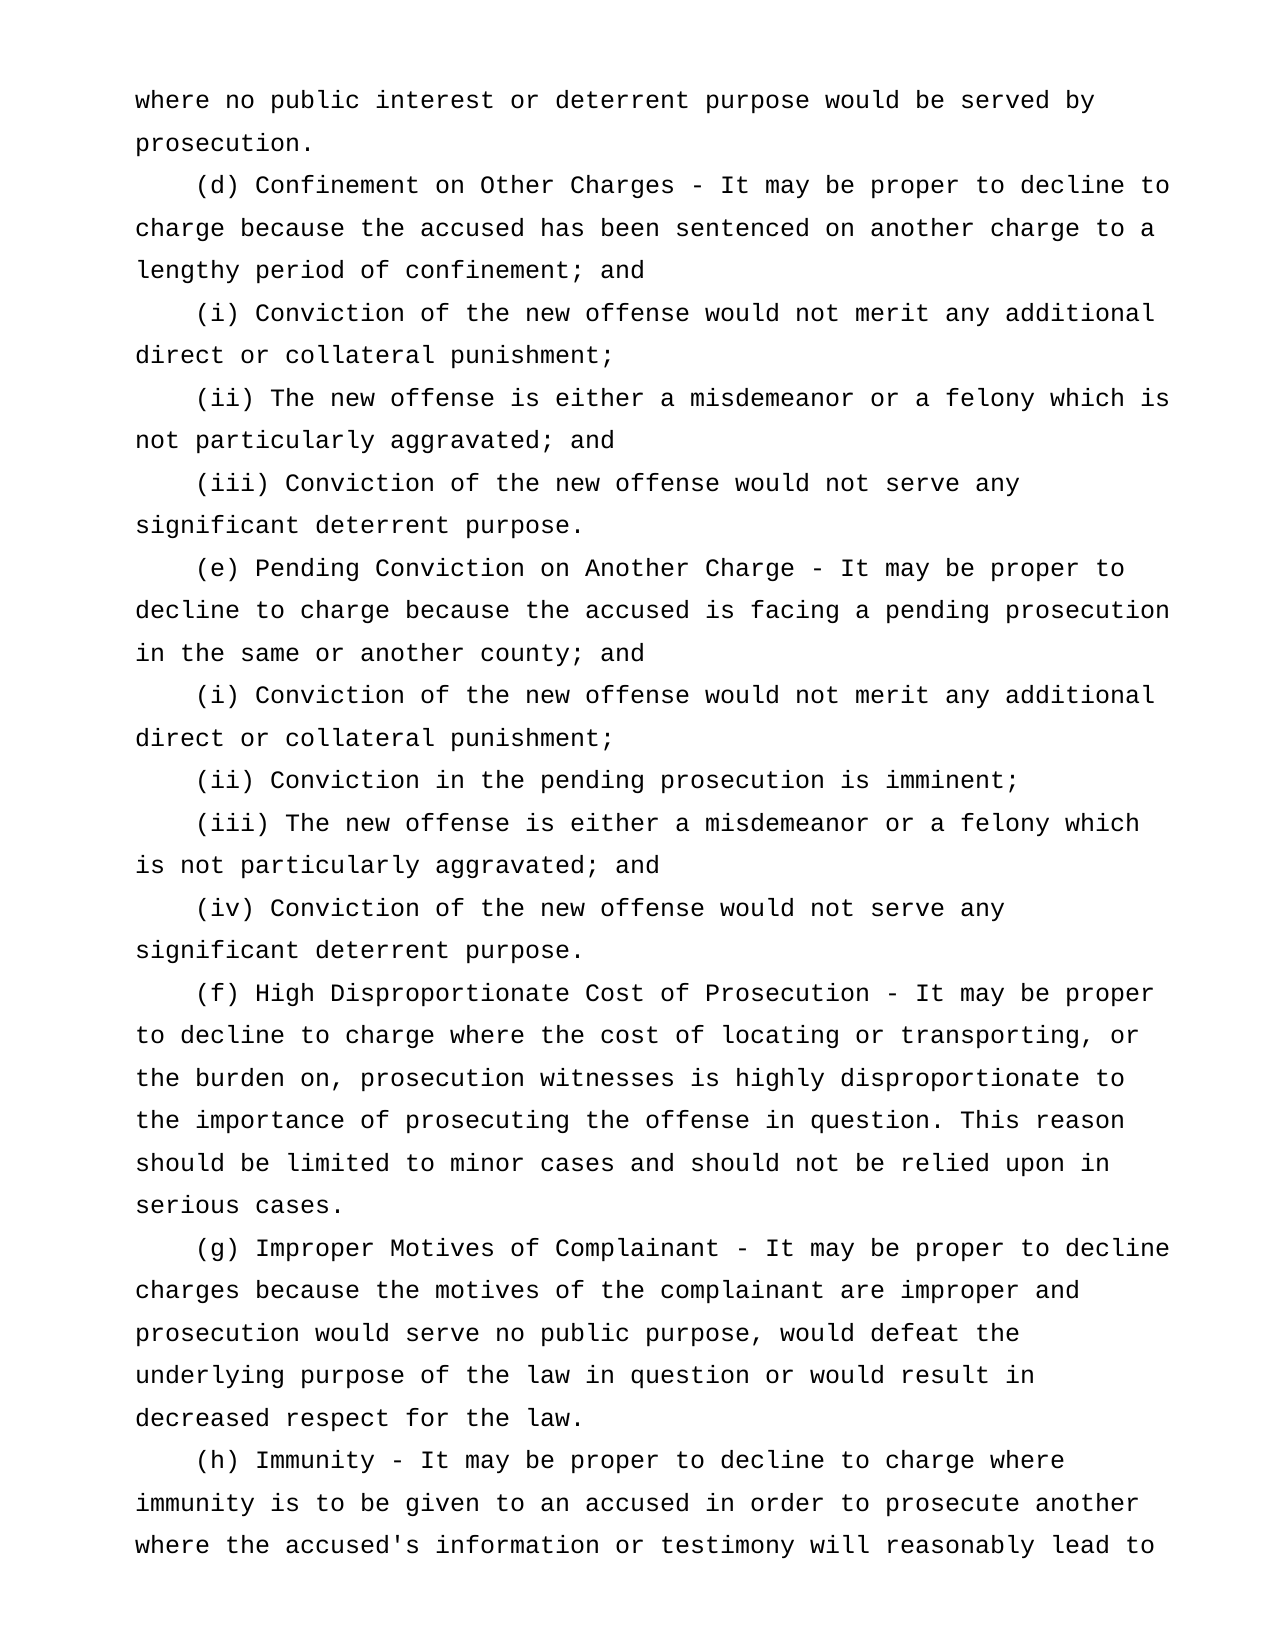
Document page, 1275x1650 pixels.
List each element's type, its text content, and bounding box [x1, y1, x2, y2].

text (ii) Conviction in the pending prosecution is imminent; [135, 755, 1170, 797]
text (d) Confinement on Other Charges - It may be proper to decline to charge because the accused has been sentenced on another charge to a lengthy period of confinement; and [135, 160, 1170, 287]
text (e) Pending Conviction on Another Charge - It may be proper to decline to charge because the accused is facing a pending prosecution in the same or another county; and [135, 542, 1170, 670]
text (iv) Conviction of the new offense would not serve any significant deterrent purpose. [135, 882, 1170, 967]
text (ii) The new offense is either a misdemeanor or a felony which is not particularly aggravated; and [135, 372, 1170, 457]
text (g) Improper Motives of Complainant - It may be proper to decline charges because the motives of the complainant are improper and prosecution would serve no public purpose, would defeat the underlying purpose of the law in question or would result in decreased respect for the law. [135, 1222, 1170, 1435]
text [135, 75, 1170, 160]
text (i) Conviction of the new offense would not merit any additional direct or collateral punishment; [135, 287, 1170, 372]
text (f) High Disproportionate Cost of Prosecution - It may be proper to decline to charge where the cost of locating or transporting, or the burden on, prosecution witnesses is highly disproportionate to the importance of prosecuting the offense in question. This reason should be limited to minor cases and should not be relied upon in serious cases. [135, 967, 1170, 1222]
text (i) Conviction of the new offense would not merit any additional direct or collateral punishment; [135, 670, 1170, 755]
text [135, 1435, 1170, 1562]
text (iii) Conviction of the new offense would not serve any significant deterrent purpose. [135, 457, 1170, 542]
text (iii) The new offense is either a misdemeanor or a felony which is not particularly aggravated; and [135, 797, 1170, 882]
